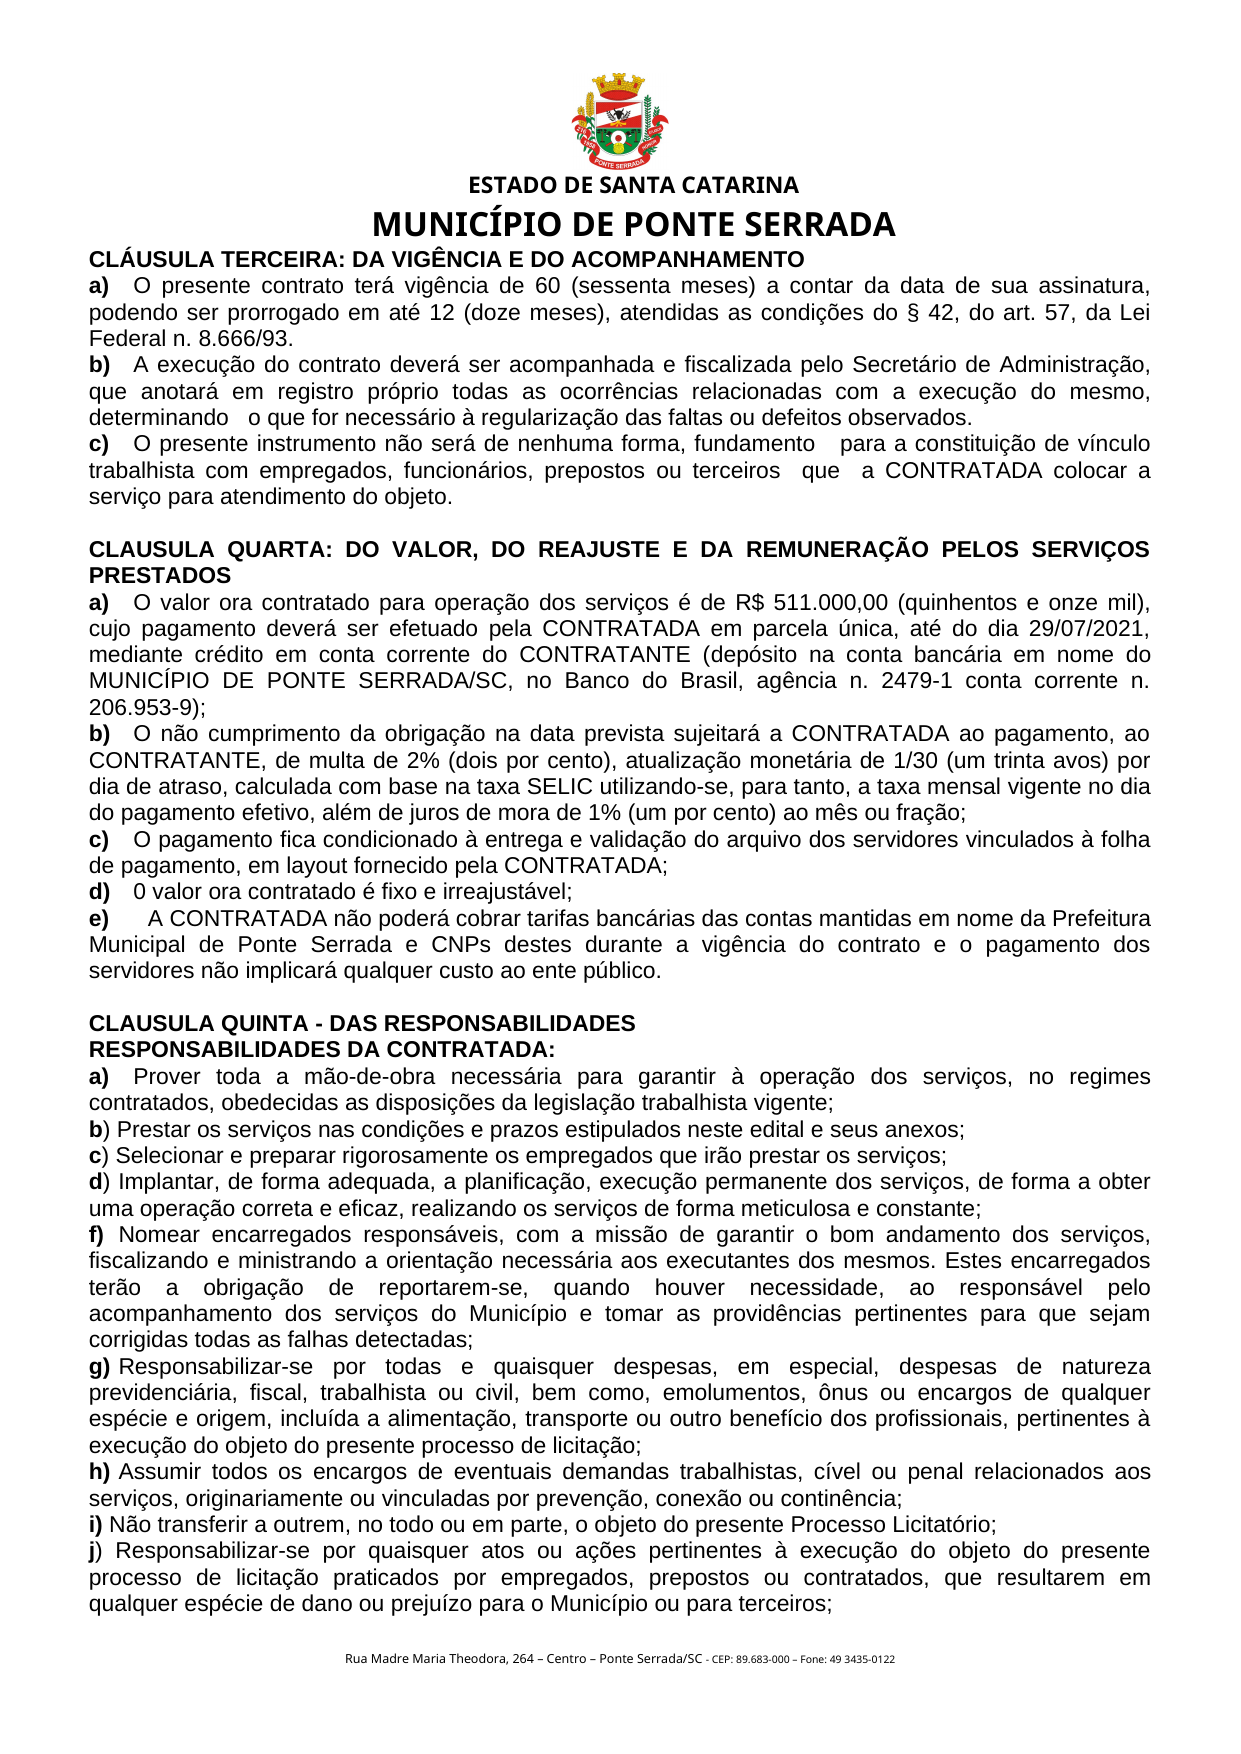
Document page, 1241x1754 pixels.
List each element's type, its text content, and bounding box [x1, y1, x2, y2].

picture [571, 73, 669, 170]
list Prover toda a mão-de-obra necessária para garantir à operação dos serviços, no regimes contratados, obedecidas as disposições da legislação trabalhista vigente; [89, 1063, 1152, 1116]
list O não cumprimento da obrigação na data prevista sujeitará a CONTRATADA ao pagamento, ao CONTRATANTE, de multa de 2% (dois por cento), atualização monetária de 1/30 (um trinta avos) por dia de atraso, calculada com base na taxa SELIC utilizando-se, para tanto, a taxa mensal vigente no dia do pagamento efetivo, além de juros de mora de 1% (um por cento) ao mês ou fração; [89, 720, 1152, 826]
text CLAUSULA QUINTA - DAS RESPONSABILIDADES [89, 1010, 1152, 1036]
text c) Selecionar e preparar rigorosamente os empregados que irão prestar os serviços; [89, 1142, 1152, 1168]
text CLÁUSULA TERCEIRA: DA VIGÊNCIA E DO ACOMPANHAMENTO [89, 246, 1152, 272]
text i) Não transferir a outrem, no todo ou em parte, o objeto do presente Processo Licitatório; [89, 1511, 1152, 1537]
list O valor ora contratado para operação dos serviços é de R$ 511.000,00 (quinhentos e onze mil), cujo pagamento deverá ser efetuado pela CONTRATADA em parcela única, até do dia 29/07/2021, mediante crédito em conta corrente do CONTRATANTE (depósito na conta bancária em nome do MUNICÍPIO DE PONTE SERRADA/SC, no Banco do Brasil, agência n. 2479-1 conta corrente n. 206.953-9); [89, 588, 1152, 720]
list 0 valor ora contratado é fixo e irreajustável; [89, 878, 1152, 905]
list Assumir todos os encargos de eventuais demandas trabalhistas, cível ou penal relacionados aos serviços, originariamente ou vinculadas por prevenção, conexão ou continência; [89, 1458, 1152, 1511]
list O pagamento fica condicionado à entrega e validação do arquivo dos servidores vinculados à folha de pagamento, em layout fornecido pela CONTRATADA; [89, 826, 1152, 878]
list O presente contrato terá vigência de 60 (sessenta meses) a contar da data de sua assinatura, podendo ser prorrogado em até 12 (doze meses), atendidas as condições do § 42, do art. 57, da Lei Federal n. 8.666/93. [89, 272, 1152, 351]
list O presente instrumento não será de nenhuma forma, fundamento para a constituição de vínculo trabalhista com empregados, funcionários, prepostos ou terceiros que a CONTRATADA colocar a serviço para atendimento do objeto. [89, 430, 1152, 509]
list A execução do contrato deverá ser acompanhada e fiscalizada pelo Secretário de Administração, que anotará em registro próprio todas as ocorrências relacionadas com a execução do mesmo, determinando o que for necessário à regularização das faltas ou defeitos observados. [89, 351, 1152, 430]
list Nomear encarregados responsáveis, com a missão de garantir o bom andamento dos serviços, fiscalizando e ministrando a orientação necessária aos executantes dos mesmos. Estes encarregados terão a obrigação de reportarem-se, quando houver necessidade, ao responsável pelo acompanhamento dos serviços do Município e tomar as providências pertinentes para que sejam corrigidas todas as falhas detectadas; [89, 1221, 1152, 1353]
text b) Prestar os serviços nas condições e prazos estipulados neste edital e seus anexos; [89, 1116, 1152, 1142]
list Responsabilizar-se por todas e quaisquer despesas, em especial, despesas de natureza previdenciária, fiscal, trabalhista ou civil, bem como, emolumentos, ônus ou encargos de qualquer espécie e origem, incluída a alimentação, transporte ou outro benefício dos profissionais, pertinentes à execução do objeto do presente processo de licitação; [89, 1353, 1152, 1458]
text d) Implantar, de forma adequada, a planificação, execução permanente dos serviços, de forma a obter uma operação correta e eficaz, realizando os serviços de forma meticulosa e constante; [89, 1168, 1152, 1221]
text j) Responsabilizar-se por quaisquer atos ou ações pertinentes à execução do objeto do presente processo de licitação praticados por empregados, prepostos ou contratados, que resultarem em qualquer espécie de dano ou prejuízo para o Município ou para terceiros; [89, 1537, 1152, 1616]
text CLAUSULA QUARTA: DO VALOR, DO REAJUSTE E DA REMUNERAÇÃO PELOS SERVIÇOS PRESTADOS [89, 536, 1152, 588]
list A CONTRATADA não poderá cobrar tarifas bancárias das contas mantidas em nome da Prefeitura Municipal de Ponte Serrada e CNPs destes durante a vigência do contrato e o pagamento dos servidores não implicará qualquer custo ao ente público. [89, 905, 1152, 984]
text RESPONSABILIDADES DA CONTRATADA: [89, 1036, 1152, 1063]
